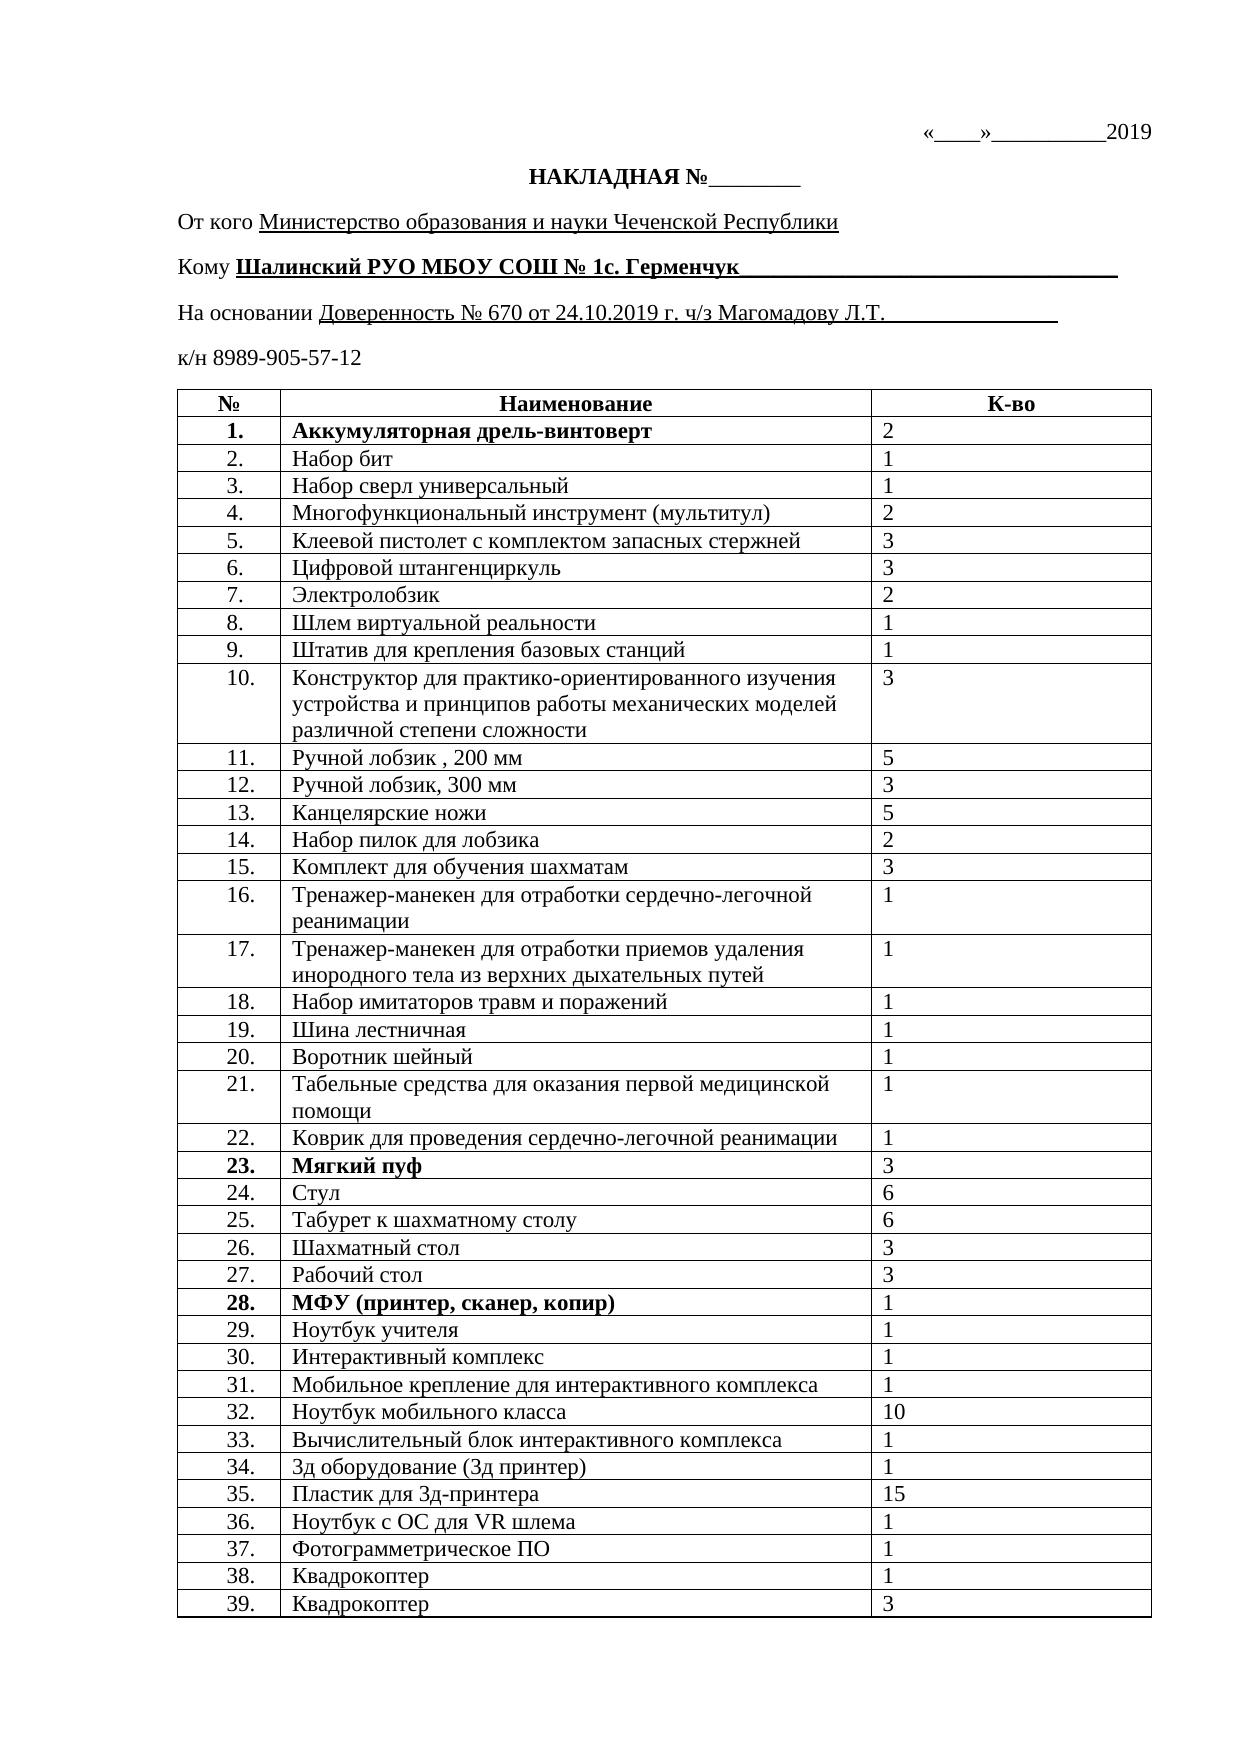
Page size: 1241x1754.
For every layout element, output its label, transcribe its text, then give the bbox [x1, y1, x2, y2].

text От кого Министерство образования и науки Чеченской Республики [177, 208, 1152, 235]
table_cell Цифровой штангенциркуль [281, 554, 871, 581]
table_cell 1 [872, 935, 1151, 987]
table_cell 3 [872, 1234, 1151, 1260]
table_cell Канцелярские ножи [281, 799, 871, 825]
table_cell [178, 1535, 280, 1562]
table_cell Шахматный стол [281, 1234, 871, 1260]
table_header Наименование [281, 390, 871, 416]
table_cell [178, 499, 280, 526]
table_cell [178, 1316, 280, 1342]
table_cell 3 [872, 554, 1151, 581]
table_cell 10 [872, 1398, 1151, 1424]
table_cell [178, 1016, 280, 1042]
table_cell 1 [872, 636, 1151, 663]
table_cell [178, 1071, 280, 1123]
table_cell Комплект для обучения шахматам [281, 854, 871, 880]
table_cell 5 [872, 744, 1151, 770]
table_cell Ноутбук мобильного класса [281, 1398, 871, 1424]
table_cell Табурет к шахматному столу [281, 1206, 871, 1233]
table_cell 2 [872, 417, 1151, 443]
table_cell [178, 1344, 280, 1370]
table_cell 1 [872, 1508, 1151, 1534]
table_cell 3 [872, 1261, 1151, 1288]
text НАКЛАДНАЯ №________ [177, 163, 1152, 189]
text к/н 8989-905-57-12 [177, 344, 1152, 370]
table_cell 3 [872, 854, 1151, 880]
table_cell [178, 1480, 280, 1507]
table_cell Рабочий стол [281, 1261, 871, 1288]
table_cell Клеевой пистолет с комплектом запасных стержней [281, 527, 871, 553]
table_cell Многофункциональный инструмент (мультитул) [281, 499, 871, 526]
table_cell Пластик для 3д-принтера [281, 1480, 871, 1507]
table_cell [178, 799, 280, 825]
table_cell [178, 1206, 280, 1233]
table_cell Ручной лобзик, 300 мм [281, 771, 871, 798]
table_cell [178, 1234, 280, 1260]
table_cell 1 [872, 1124, 1151, 1151]
table_cell [178, 1152, 280, 1178]
table_cell Электролобзик [281, 582, 871, 608]
table_cell 2 [872, 826, 1151, 852]
table_cell 3 [872, 1152, 1151, 1178]
table_cell Набор сверл универсальный [281, 472, 871, 498]
table_cell [178, 988, 280, 1015]
table_cell Стул [281, 1179, 871, 1205]
table_cell 2 [872, 582, 1151, 608]
table_cell Воротник шейный [281, 1043, 871, 1069]
table_cell Табельные средства для оказания первой медицинской помощи [281, 1071, 871, 1123]
table_cell 1 [872, 1071, 1151, 1123]
table_cell 3д оборудование (3д принтер) [281, 1453, 871, 1479]
table_cell [178, 935, 280, 987]
table_cell Квадрокоптер [281, 1563, 871, 1589]
table_cell [178, 609, 280, 635]
table_cell Набор имитаторов травм и поражений [281, 988, 871, 1015]
table_cell [178, 1426, 280, 1452]
table_cell Интерактивный комплекс [281, 1344, 871, 1370]
table_cell Ноутбук с ОС для VR шлема [281, 1508, 871, 1534]
table_cell 1 [872, 1453, 1151, 1479]
table_cell 3 [872, 1590, 1151, 1616]
table_cell 2 [872, 499, 1151, 526]
table_cell [178, 445, 280, 471]
table_cell Штатив для крепления базовых станций [281, 636, 871, 663]
table_cell [178, 1289, 280, 1315]
table_cell [178, 744, 280, 770]
table_cell 1 [872, 988, 1151, 1015]
table_cell [178, 771, 280, 798]
table_cell Квадрокоптер [281, 1590, 871, 1616]
table_cell 1 [872, 609, 1151, 635]
table_cell Вычислительный блок интерактивного комплекса [281, 1426, 871, 1452]
text На основании Доверенность № 670 от 24.10.2019 г. ч/з Магомадову Л.Т._______________ [177, 298, 1152, 325]
table_cell 1 [872, 1289, 1151, 1315]
table_cell Аккумуляторная дрель-винтоверт [281, 417, 871, 443]
table_cell [178, 1043, 280, 1069]
table_cell [178, 1398, 280, 1424]
table_cell Набор пилок для лобзика [281, 826, 871, 852]
table_cell 1 [872, 472, 1151, 498]
table_cell 1 [872, 1535, 1151, 1562]
table_cell Ноутбук учителя [281, 1316, 871, 1342]
table_cell 3 [872, 527, 1151, 553]
table_header К-во [872, 390, 1151, 416]
table_cell [178, 664, 280, 743]
table_cell [178, 417, 280, 443]
table_cell Ручной лобзик , 200 мм [281, 744, 871, 770]
table_cell Шлем виртуальной реальности [281, 609, 871, 635]
table_cell Шина лестничная [281, 1016, 871, 1042]
text Кому Шалинский РУО МБОУ СОШ № 1с. Герменчук_________________________________ [177, 253, 1152, 280]
table_cell МФУ (принтер, сканер, копир) [281, 1289, 871, 1315]
table_cell Коврик для проведения сердечно-легочной реанимации [281, 1124, 871, 1151]
table_cell 1 [872, 1016, 1151, 1042]
table_cell 1 [872, 881, 1151, 933]
table_cell 3 [872, 664, 1151, 743]
table_cell 1 [872, 1344, 1151, 1370]
table_cell Набор бит [281, 445, 871, 471]
table_cell 1 [872, 445, 1151, 471]
table_cell [178, 1453, 280, 1479]
table_cell [178, 1590, 280, 1616]
table_cell 1 [872, 1316, 1151, 1342]
table_cell [178, 1508, 280, 1534]
table_cell 1 [872, 1043, 1151, 1069]
table_cell [178, 1563, 280, 1589]
table_cell [178, 554, 280, 581]
table_cell Тренажер-манекен для отработки приемов удаления инородного тела из верхних дыхательных путей [281, 935, 871, 987]
table_cell [178, 1124, 280, 1151]
table_cell [178, 582, 280, 608]
table_cell 1 [872, 1426, 1151, 1452]
table_cell [178, 1261, 280, 1288]
table_cell 3 [872, 771, 1151, 798]
table_cell 6 [872, 1206, 1151, 1233]
table_cell [178, 1371, 280, 1397]
table_header № [178, 390, 280, 416]
table_cell [178, 826, 280, 852]
table_cell 15 [872, 1480, 1151, 1507]
table_cell Мобильное крепление для интерактивного комплекса [281, 1371, 871, 1397]
table_cell 1 [872, 1371, 1151, 1397]
table_cell [178, 527, 280, 553]
table_cell [178, 1179, 280, 1205]
table_cell Тренажер-манекен для отработки сердечно-легочной реанимации [281, 881, 871, 933]
table_cell [178, 636, 280, 663]
table_cell [178, 881, 280, 933]
table_cell 6 [872, 1179, 1151, 1205]
table_cell 1 [872, 1563, 1151, 1589]
table_cell Фотограмметрическое ПО [281, 1535, 871, 1562]
table_cell [178, 472, 280, 498]
table_cell Мягкий пуф [281, 1152, 871, 1178]
table_cell 5 [872, 799, 1151, 825]
table_cell [178, 854, 280, 880]
text «____»__________2019 [177, 118, 1152, 144]
table_cell Конструктор для практико-ориентированного изучения устройства и принципов работы механических моделей различной степени сложности [281, 664, 871, 743]
